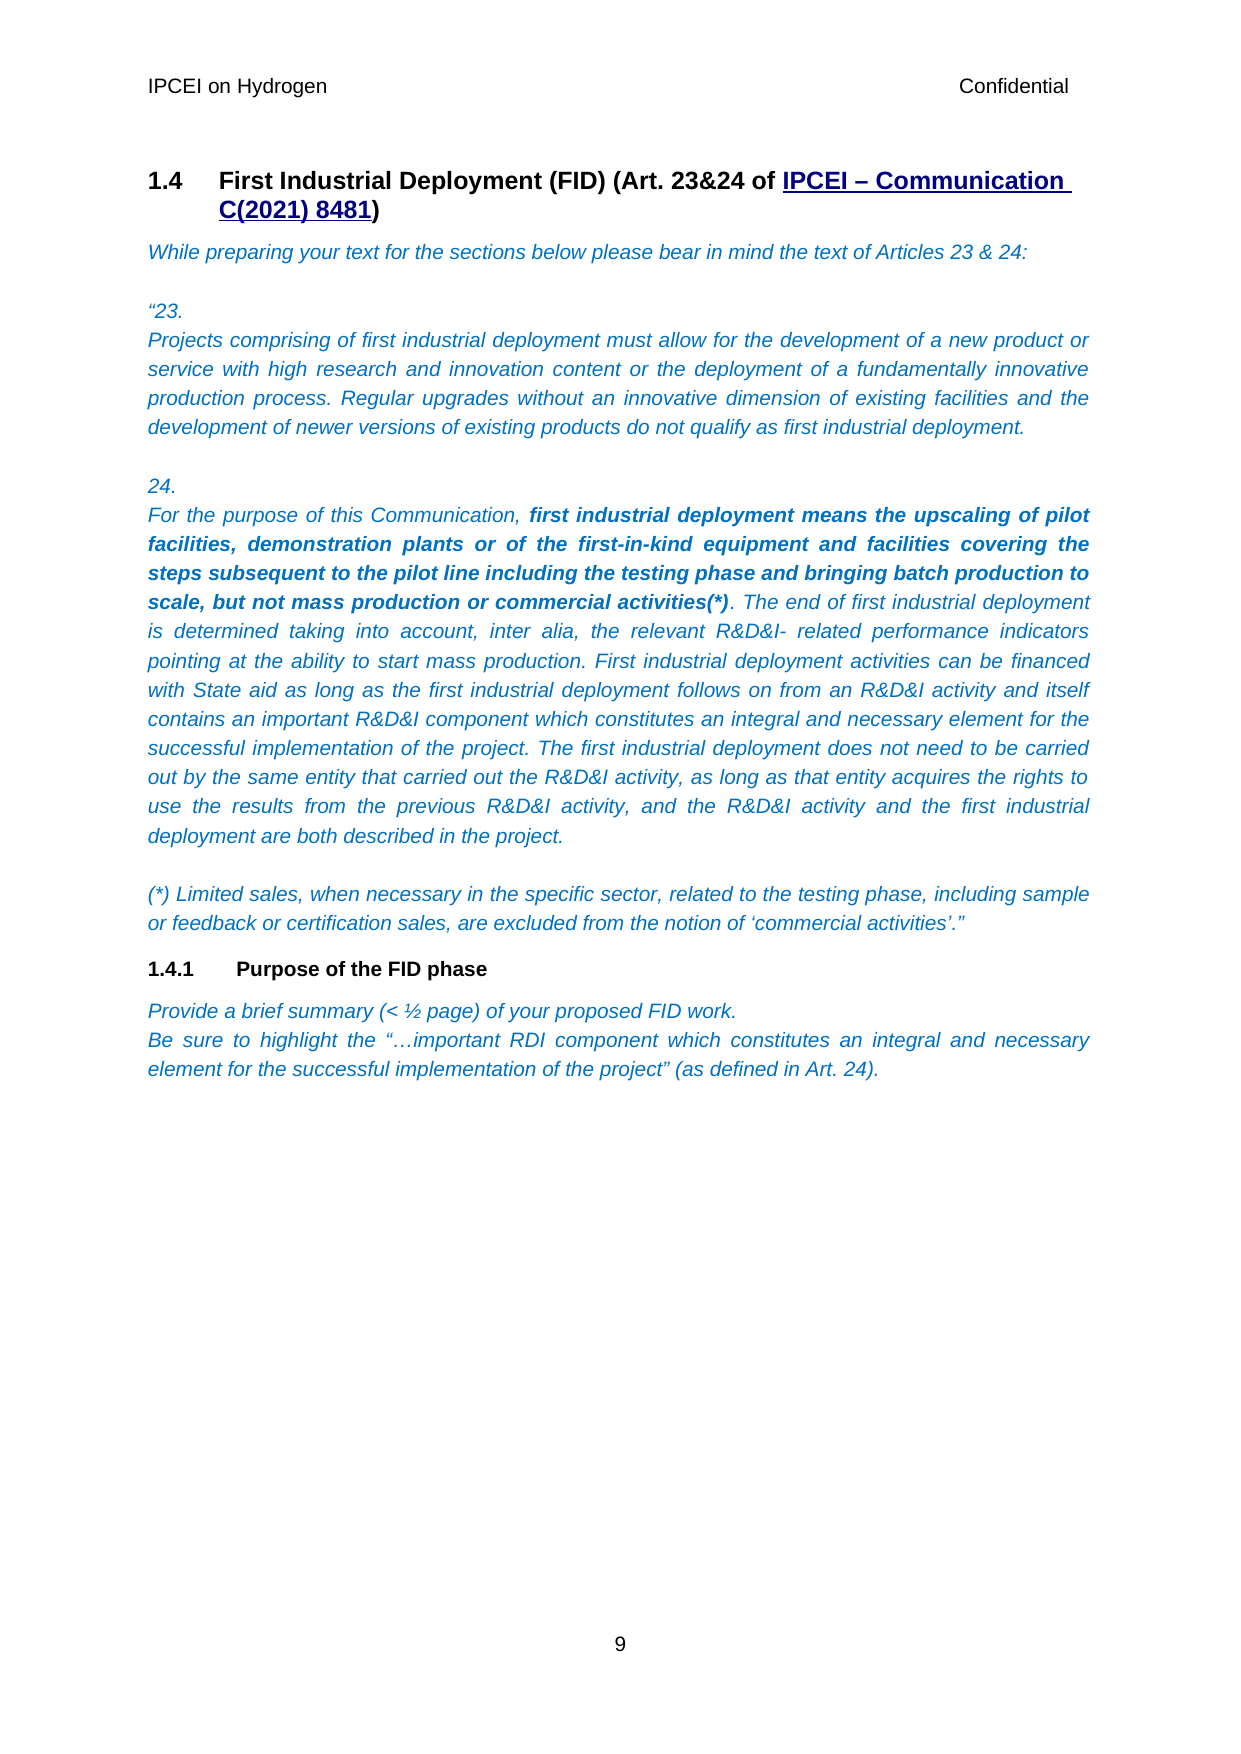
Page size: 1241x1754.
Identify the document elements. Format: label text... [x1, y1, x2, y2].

list First Industrial Deployment (FID) (Art. 23&24 of IPCEI – Communication C(2021) 8481) [148, 166, 1093, 224]
text While preparing your text for the sections below please bear in mind the text of Articles 23 & 24: [148, 236, 1093, 266]
text 24. [148, 470, 1093, 499]
text For the purpose of this Communication, first industrial deployment means the upscaling of pilot facilities, demonstration plants or of the first-in-kind equipment and facilities covering the steps subsequent to the pilot line including the testing phase and bringing batch production to scale, but not mass production or commercial activities(*). The end of first industrial deployment is determined taking into account, inter alia, the relevant R&D&I- related performance indicators pointing at the ability to start mass production. First industrial deployment activities can be financed with State aid as long as the first industrial deployment follows on from an R&D&I activity and itself contains an important R&D&I component which constitutes an integral and necessary element for the successful implementation of the project. The first industrial deployment does not need to be carried out by the same entity that carried out the R&D&I activity, as long as that entity acquires the rights to use the results from the previous R&D&I activity, and the R&D&I activity and the first industrial deployment are both described in the project. [148, 499, 1093, 849]
text “23. [148, 295, 1093, 324]
text Projects comprising of first industrial deployment must allow for the development of a new product or service with high research and innovation content or the deployment of a fundamentally innovative production process. Regular upgrades without an innovative dimension of existing facilities and the development of newer versions of existing products do not qualify as first industrial deployment. [148, 324, 1093, 441]
text Be sure to highlight the “…important RDI component which constitutes an integral and necessary element for the successful implementation of the project” (as defined in Art. 24). [148, 1024, 1093, 1082]
text Purpose of the FID phase [148, 953, 1093, 982]
text (*) Limited sales, when necessary in the specific sector, related to the testing phase, including sample or feedback or certification sales, are excluded from the notion of ‘commercial activities’.” [148, 878, 1093, 936]
text Provide a brief summary (< ½ page) of your proposed FID work. [148, 995, 1093, 1024]
